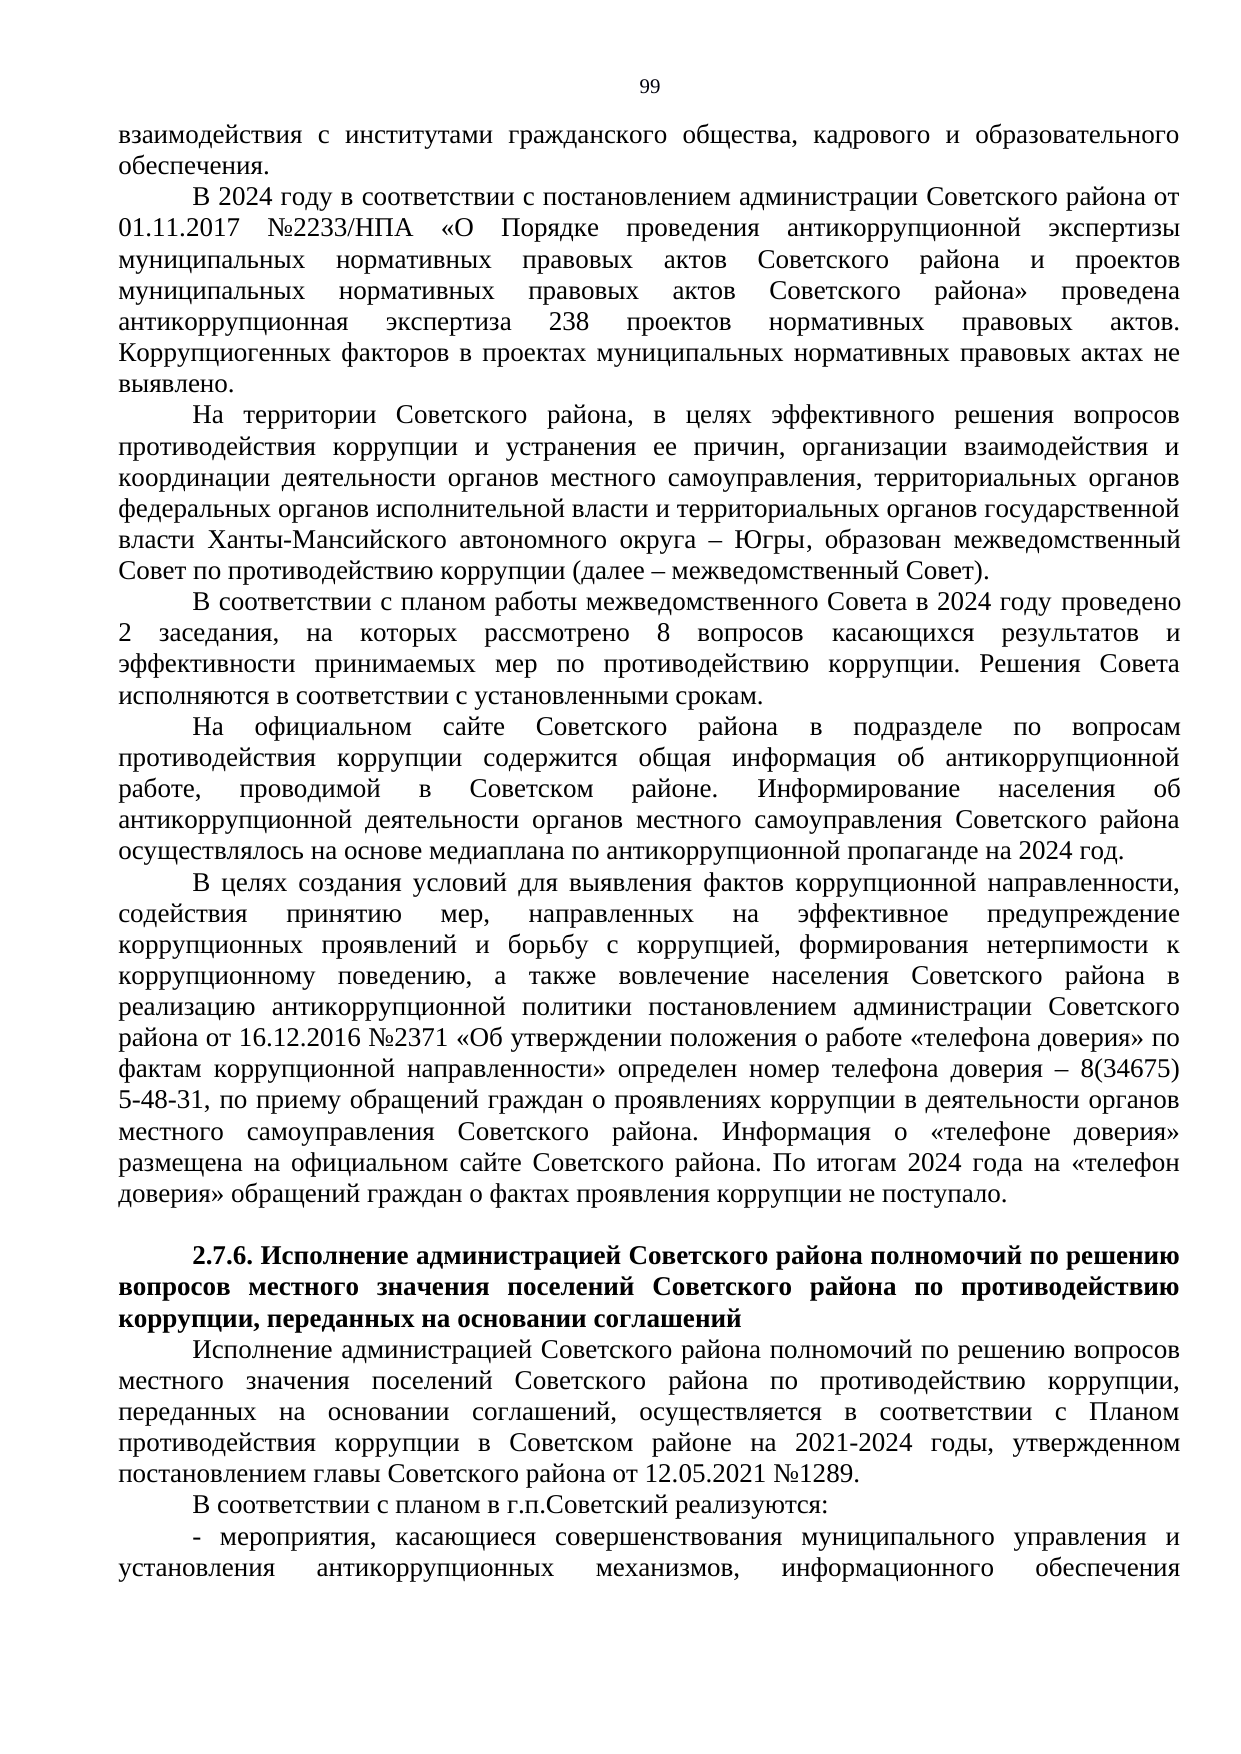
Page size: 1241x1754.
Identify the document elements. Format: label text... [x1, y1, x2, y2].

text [118, 1520, 1181, 1582]
text В соответствии с планом работы межведомственного Совета в 2024 году проведено 2 заседания, на которых рассмотрено 8 вопросов касающихся результатов и эффективности принимаемых мер по противодействию коррупции. Решения Совета исполняются в соответствии с установленными срокам. [118, 585, 1181, 710]
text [118, 118, 1181, 180]
text 2.7.6. Исполнение администрацией Советского района полномочий по решению вопросов местного значения поселений Советского района по противодействию коррупции, переданных на основании соглашений [118, 1239, 1181, 1333]
text В целях создания условий для выявления фактов коррупционной направленности, содействия принятию мер, направленных на эффективное предупреждение коррупционных проявлений и борьбу с коррупцией, формирования нетерпимости к коррупционному поведению, а также вовлечение населения Советского района в реализацию антикоррупционной политики постановлением администрации Советского района от 16.12.2016 №2371 «Об утверждении положения о работе «телефона доверия» по фактам коррупционной направленности» определен номер телефона доверия – 8(34675) 5-48-31, по приему обращений граждан о проявлениях коррупции в деятельности органов местного самоуправления Советского района. Информация о «телефоне доверия» размещена на официальном сайте Советского района. По итогам 2024 года на «телефон доверия» обращений граждан о фактах проявления коррупции не поступало. [118, 866, 1181, 1208]
text На официальном сайте Советского района в подразделе по вопросам противодействия коррупции содержится общая информация об антикоррупционной работе, проводимой в Советском районе. Информирование населения об антикоррупционной деятельности органов местного самоуправления Советского района осуществлялось на основе медиаплана по антикоррупционной пропаганде на 2024 год. [118, 710, 1181, 866]
text На территории Советского района, в целях эффективного решения вопросов противодействия коррупции и устранения ее причин, организации взаимодействия и координации деятельности органов местного самоуправления, территориальных органов федеральных органов исполнительной власти и территориальных органов государственной власти Ханты-Мансийского автономного округа – Югры, образован межведомственный Совет по противодействию коррупции (далее – межведомственный Совет). [118, 398, 1181, 585]
text В 2024 году в соответствии с постановлением администрации Советского района от 01.11.2017 №2233/НПА «О Порядке проведения антикоррупционной экспертизы муниципальных нормативных правовых актов Советского района и проектов муниципальных нормативных правовых актов Советского района» проведена антикоррупционная экспертиза 238 проектов нормативных правовых актов. Коррупциогенных факторов в проектах муниципальных нормативных правовых актах не выявлено. [118, 180, 1181, 398]
text В соответствии с планом в г.п.Советский реализуются: [118, 1488, 1181, 1520]
text Исполнение администрацией Советского района полномочий по решению вопросов местного значения поселений Советского района по противодействию коррупции, переданных на основании соглашений, осуществляется в соответствии с Планом противодействия коррупции в Советском районе на 2021-2024 годы, утвержденном постановлением главы Советского района от 12.05.2021 №1289. [118, 1333, 1181, 1488]
